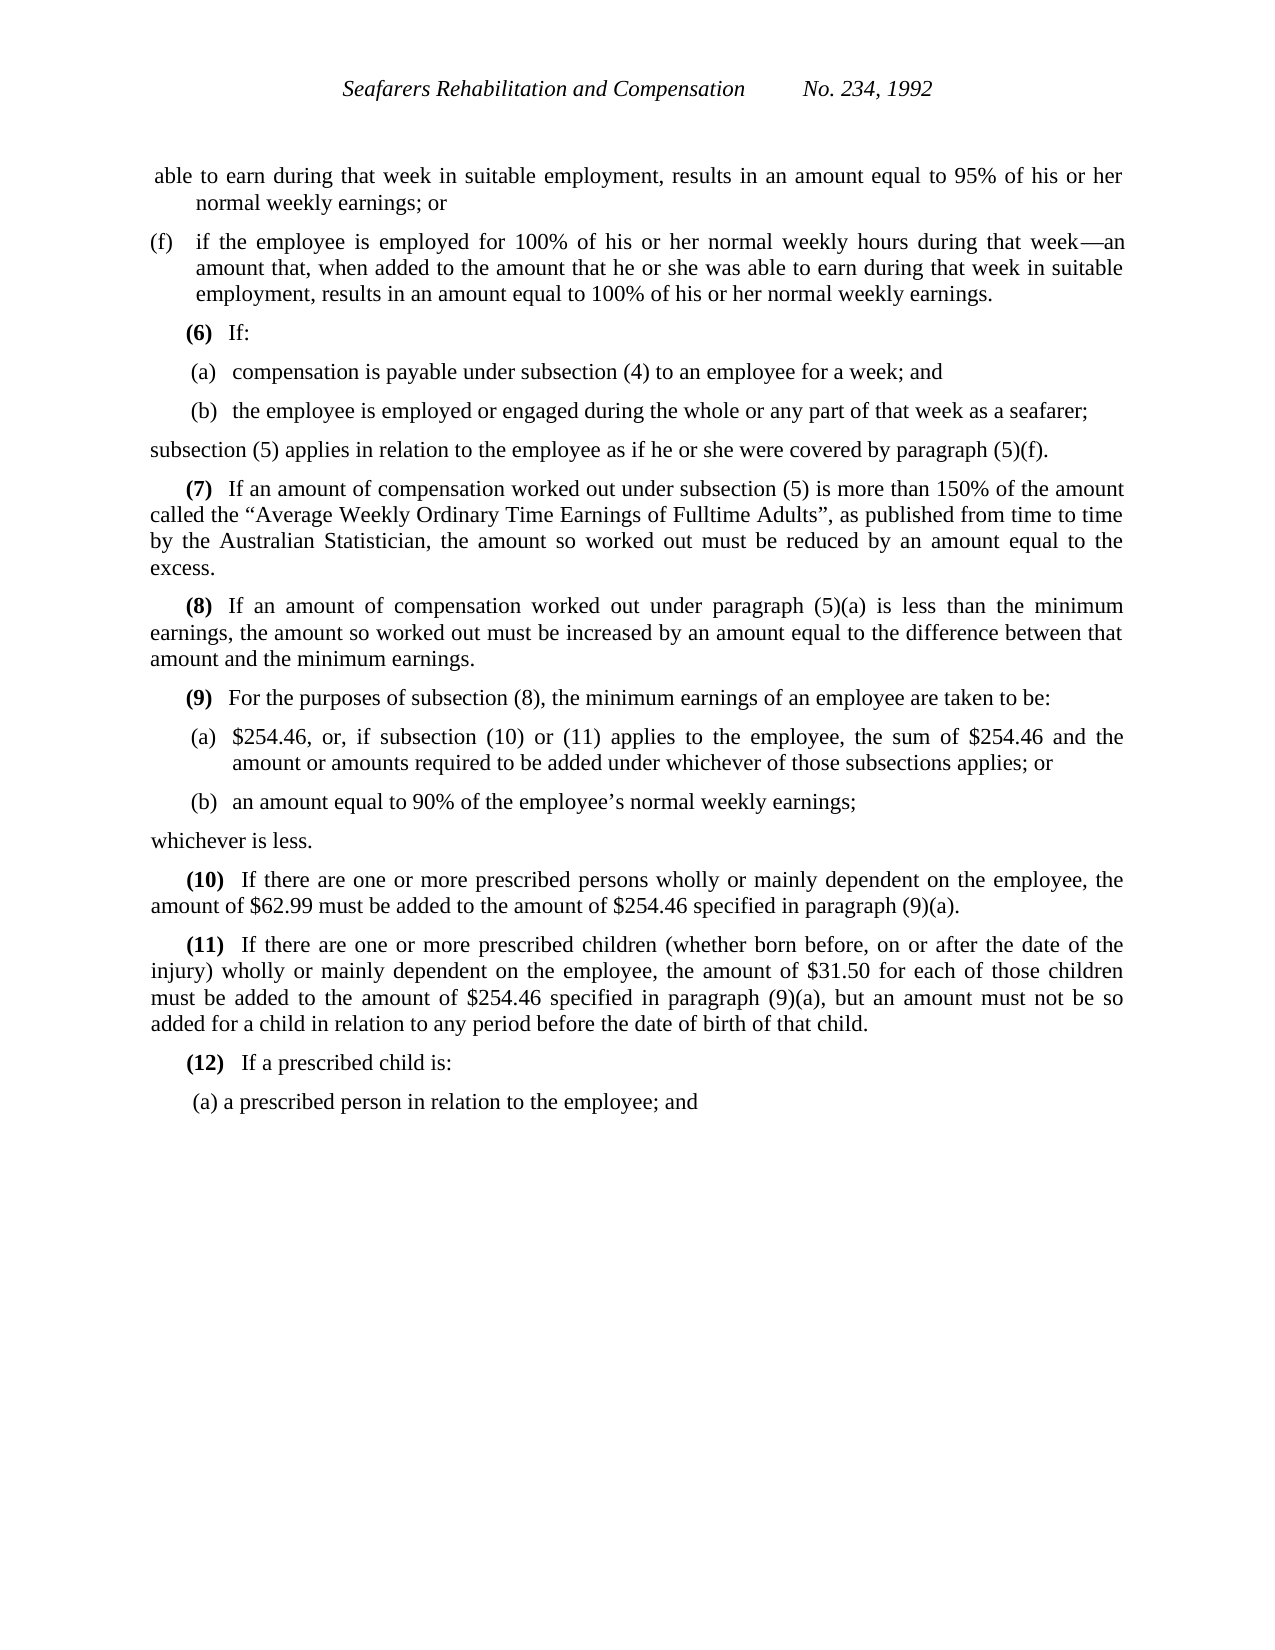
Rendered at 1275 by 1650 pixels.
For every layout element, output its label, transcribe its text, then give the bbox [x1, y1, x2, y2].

text whichever is less. [151, 827, 1125, 853]
list For the purposes of subsection (8), the minimum earnings of an employee are taken to be: [150, 684, 1125, 711]
text (f) if the employee is employed for 100% of his or her normal weekly hours during that week—an amount that, when added to the amount that he or she was able to earn during that week in suitable employment, results in an amount equal to 100% of his or her normal weekly earnings. [150, 228, 1125, 307]
list If an amount of compensation worked out under paragraph (5)(a) is less than the minimum earnings, the amount so worked out must be increased by an amount equal to the difference between that amount and the minimum earnings. [150, 593, 1125, 672]
list If a prescribed child is: [186, 1049, 1125, 1075]
text (6) If: [186, 319, 1125, 346]
list compensation is payable under subsection (4) to an employee for a week; and [191, 358, 1125, 384]
text (a) a prescribed person in relation to the employee; and [192, 1088, 1125, 1114]
text subsection (5) applies in relation to the employee as if he or she were covered by paragraph (5)(f). [150, 436, 1125, 462]
list $254.46, or, if subsection (10) or (11) applies to the employee, the sum of $254.46 and the amount or amounts required to be added under whichever of those subsections applies; or [191, 723, 1125, 776]
list If there are one or more prescribed children (whether born before, on or after the date of the injury) wholly or mainly dependent on the employee, the amount of $31.50 for each of those children must be added to the amount of $254.46 specified in paragraph (9)(a), but an amount must not be so added for a child in relation to any period before the date of birth of that child. [151, 931, 1125, 1037]
list If there are one or more prescribed persons wholly or mainly dependent on the employee, the amount of $62.99 must be added to the amount of $254.46 specified in paragraph (9)(a). [151, 866, 1125, 919]
list If an amount of compensation worked out under subsection (5) is more than 150% of the amount called the “Average Weekly Ordinary Time Earnings of Fulltime Adults”, as published from time to time by the Australian Statistician, the amount so worked out must be reduced by an amount equal to the excess. [150, 475, 1125, 580]
list an amount equal to 90% of the employee’s normal weekly earnings; [191, 788, 1125, 814]
list the employee is employed or engaged during the whole or any part of that week as a seafarer; [191, 397, 1125, 423]
text able to earn during that week in suitable employment, results in an amount equal to 95% of his or her normal weekly earnings; or [154, 162, 1125, 215]
